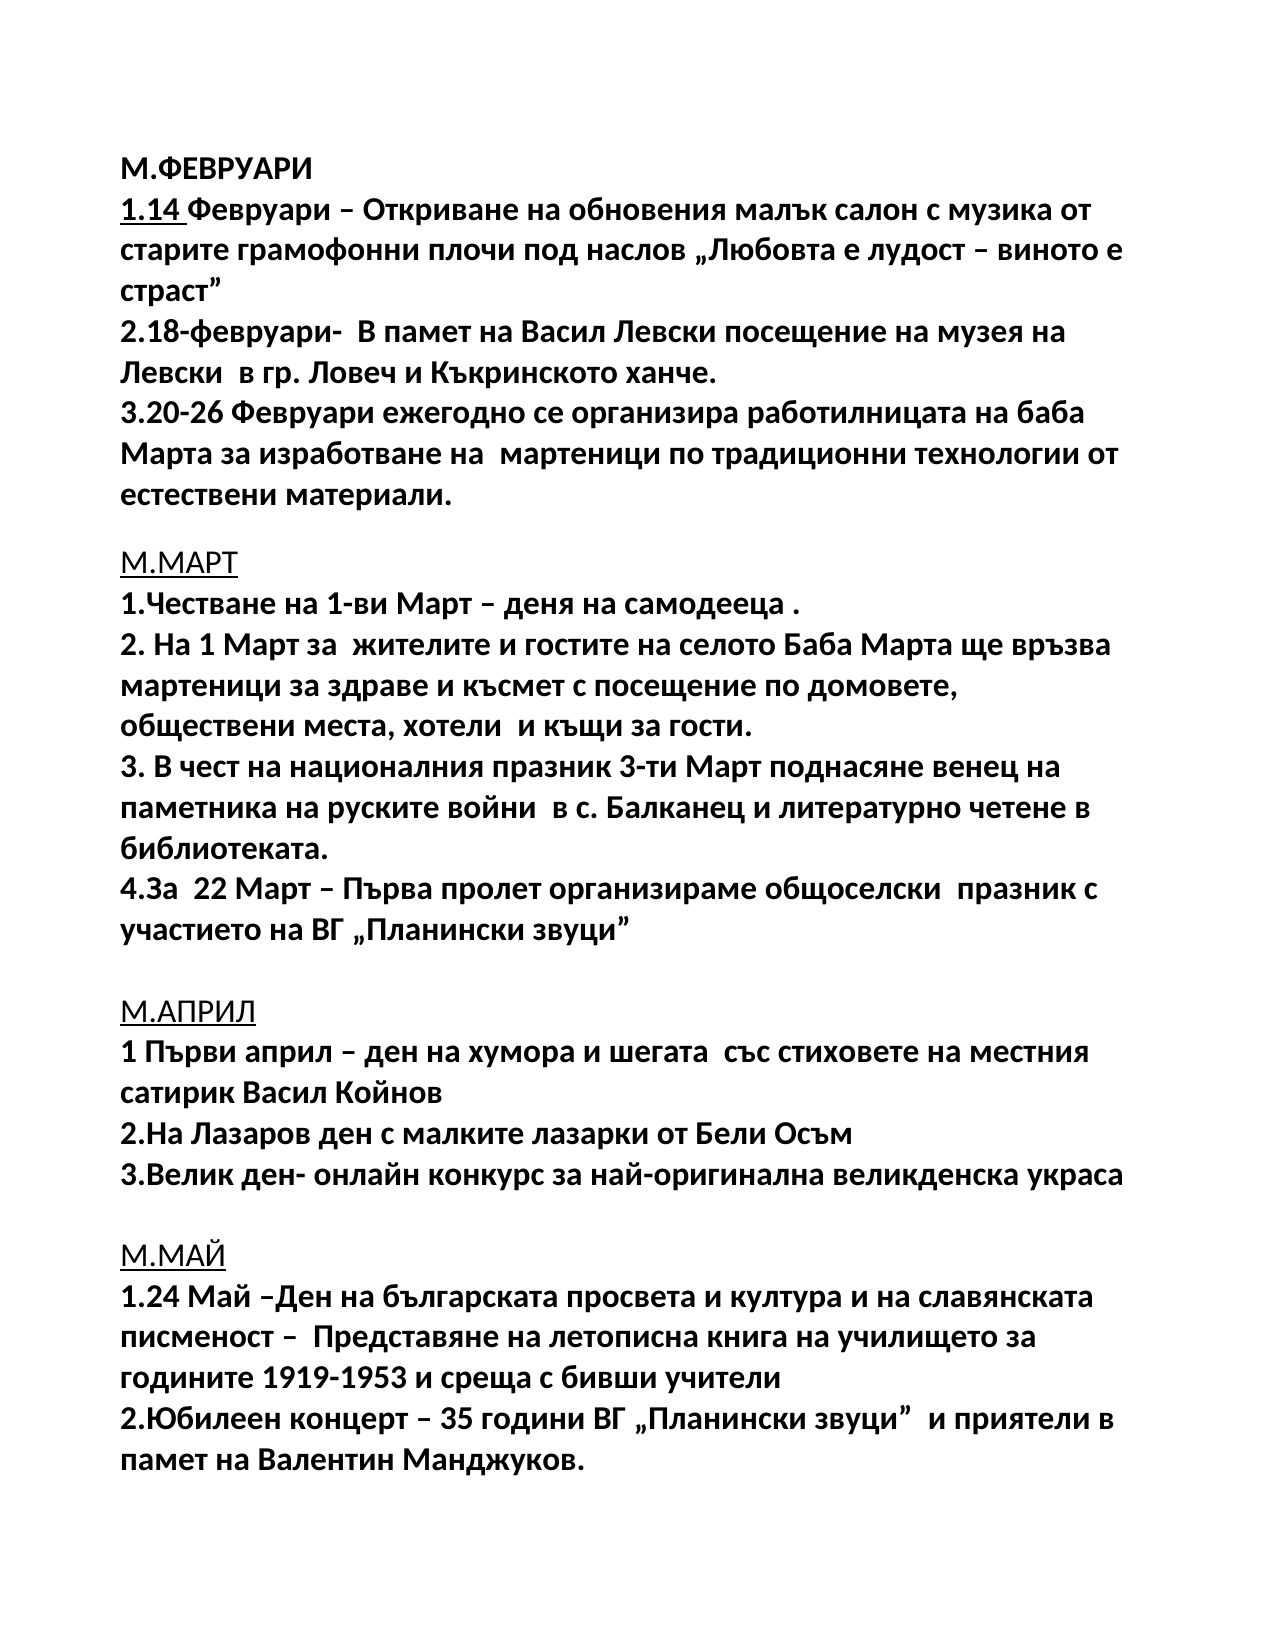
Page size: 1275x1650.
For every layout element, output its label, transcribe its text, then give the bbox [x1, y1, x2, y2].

text 2.Юбилеен концерт – 35 години ВГ „Планински звуци” и приятели в памет на Валентин Манджуков. [120, 1397, 1128, 1478]
text 1.Честване на 1-ви Март – деня на самодееца . [120, 582, 1128, 623]
text 1.14 Февруари – Откриване на обновения малък салон с музика от старите грамофонни плочи под наслов „Любовта е лудост – виното е страст” [120, 188, 1128, 310]
text 3. В чест на националния празник 3-ти Март поднасяне венец на паметника на руските войни в с. Балканец и литературно четене в библиотеката. [120, 745, 1128, 867]
text 2. На 1 Март за жителите и гостите на селото Баба Марта ще връзва мартеници за здраве и късмет с посещение по домовете, обществени места, хотели и къщи за гости. [120, 623, 1128, 745]
text 1.24 Май –Ден на българската просвета и култура и на славянската писменост – Представяне на летописна книга на училището за годините 1919-1953 и среща с бивши учители [120, 1275, 1128, 1397]
text М.МАЙ [120, 1234, 1128, 1275]
text 3.20-26 Февруари ежегодно се организира работилницата на баба Марта за изработване на мартеници по традиционни технологии от естествени материали. [120, 391, 1128, 513]
text 1 Първи април – ден на хумора и шегата със стиховете на местния сатирик Васил Койнов [120, 1030, 1128, 1112]
text 4.За 22 Март – Първа пролет организираме общоселски празник с участието на ВГ „Планински звуци” [120, 867, 1128, 949]
text М.МАРТ [120, 542, 1128, 582]
text 2.18-февруари- В памет на Васил Левски посещение на музея на Левски в гр. Ловеч и Къкринското ханче. [120, 310, 1128, 391]
text М.ФЕВРУАРИ [120, 147, 1128, 188]
text 2.На Лазаров ден с малките лазарки от Бели Осъм [120, 1112, 1128, 1152]
text 3.Велик ден- онлайн конкурс за най-оригинална великденска украса [120, 1152, 1128, 1193]
text М.АПРИЛ [120, 989, 1128, 1030]
